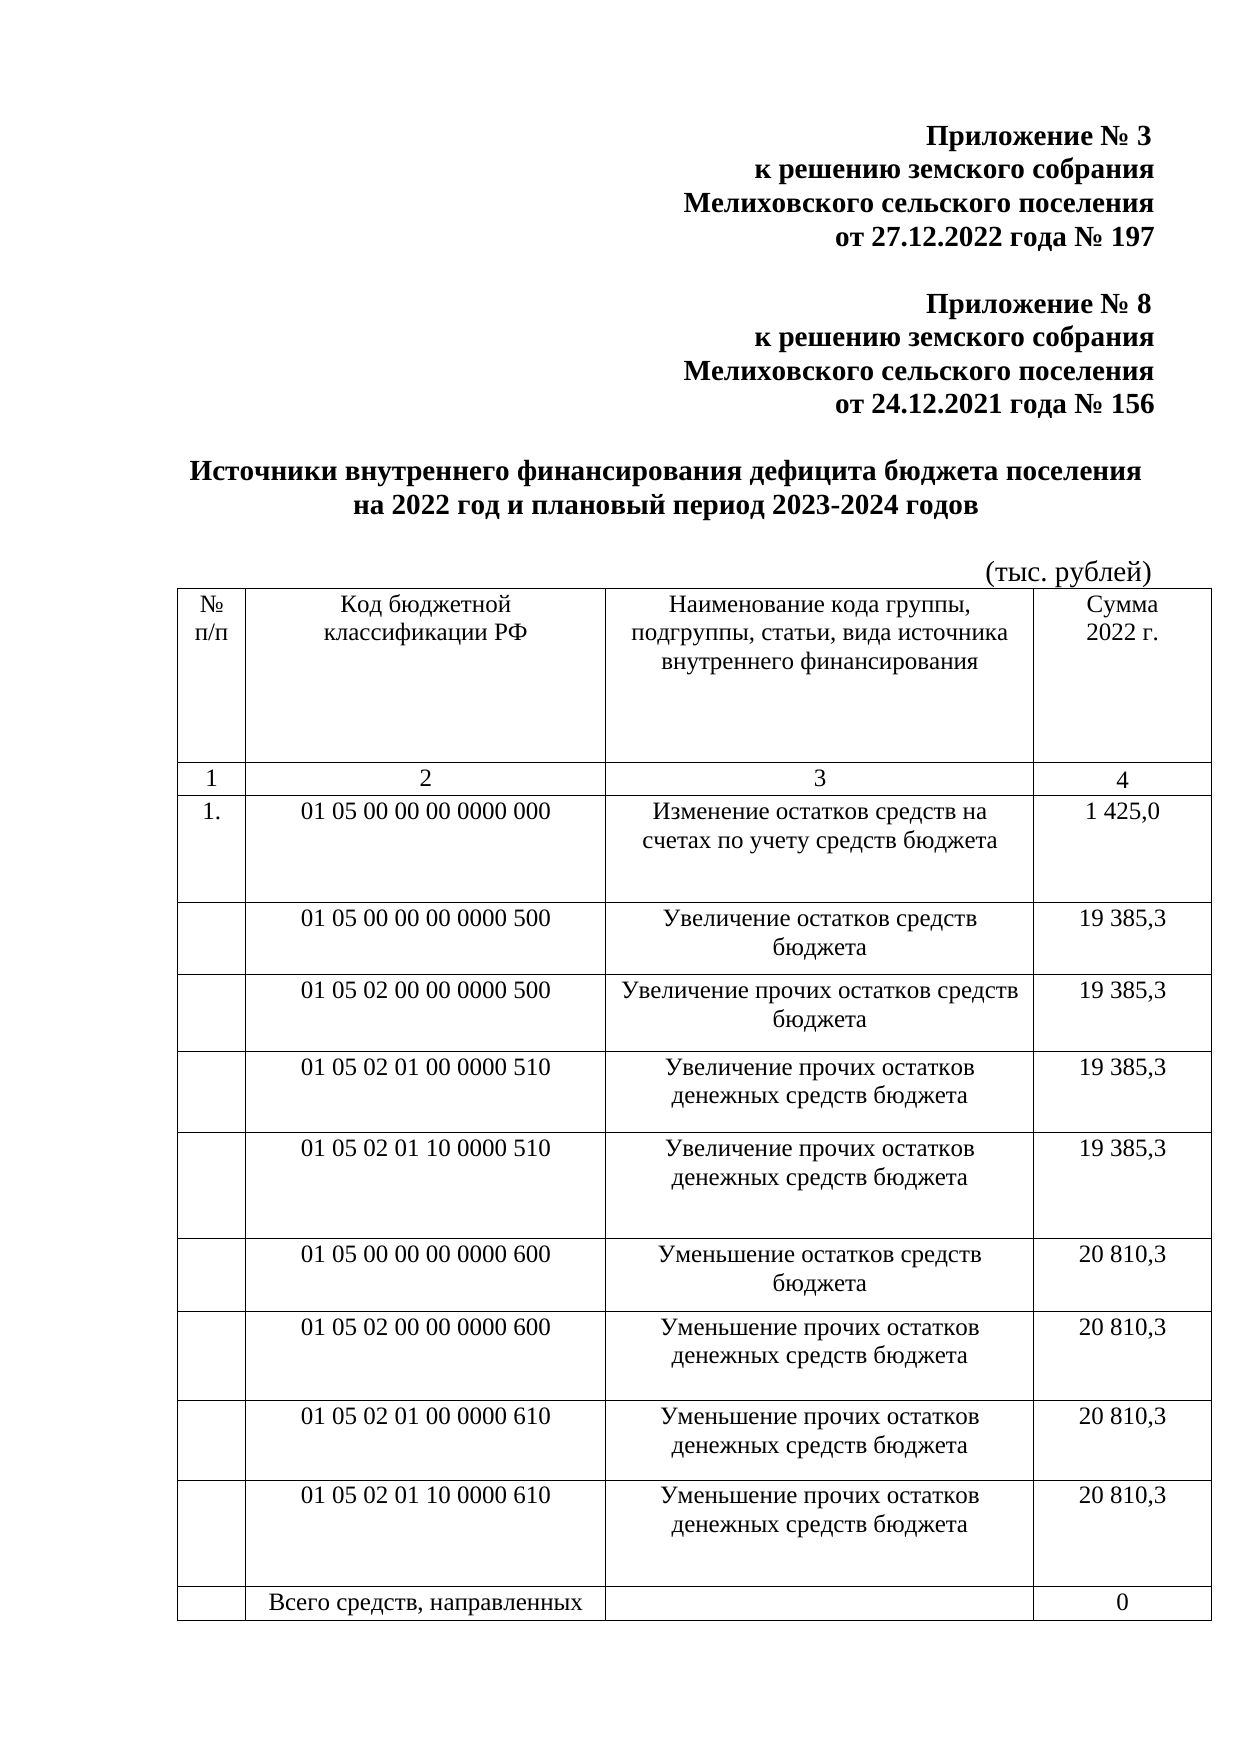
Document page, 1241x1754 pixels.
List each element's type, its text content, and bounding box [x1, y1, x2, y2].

table_cell 19 385,3 [1034, 1133, 1211, 1238]
text Приложение № 3 [177, 118, 1152, 152]
table_cell 01 05 00 00 00 0000 600 [246, 1239, 605, 1311]
table_header Сумма 2022 г. [1034, 589, 1211, 762]
table_cell [178, 1401, 245, 1479]
text (тыс. рублей) [177, 554, 1152, 588]
text к решению земского собрания [177, 152, 1154, 185]
table_cell Уменьшение остатков средств бюджета [606, 1239, 1033, 1311]
table_cell [178, 1052, 245, 1132]
table_cell [178, 1587, 245, 1620]
table_cell Увеличение прочих остатков средств бюджета [606, 975, 1033, 1051]
table_cell 01 05 02 01 10 0000 510 [246, 1133, 605, 1238]
table_cell 01 05 00 00 00 0000 000 [246, 796, 605, 902]
text Мелиховского сельского поселения [177, 353, 1154, 386]
table_cell Уменьшение прочих остатков денежных средств бюджета [606, 1312, 1033, 1400]
text от 27.12.2022 года № 197 [177, 219, 1154, 252]
table_cell Изменение остатков средств на счетах по учету средств бюджета [606, 796, 1033, 902]
table_cell [178, 975, 245, 1051]
table_cell 1 [178, 763, 245, 795]
table_cell [178, 903, 245, 974]
table_header № п/п [178, 589, 245, 762]
text Мелиховского сельского поселения [177, 185, 1154, 219]
table_cell 20 810,3 [1034, 1481, 1211, 1586]
table_cell [178, 1481, 245, 1586]
table_cell [178, 1239, 245, 1311]
table_cell [178, 1312, 245, 1400]
text Приложение № 8 [177, 286, 1152, 319]
table_cell Увеличение прочих остатков денежных средств бюджета [606, 1052, 1033, 1132]
table_cell 01 05 02 00 00 0000 600 [246, 1312, 605, 1400]
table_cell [246, 1587, 605, 1620]
table_cell 2 [246, 763, 605, 795]
table_cell 01 05 02 01 10 0000 610 [246, 1481, 605, 1586]
text к решению земского собрания [177, 319, 1154, 353]
table_cell 19 385,3 [1034, 1052, 1211, 1132]
table_cell 1. [178, 796, 245, 902]
table_cell 0 [1034, 1587, 1211, 1620]
table_cell 19 385,3 [1034, 975, 1211, 1051]
table_cell 01 05 02 01 00 0000 510 [246, 1052, 605, 1132]
table_cell Увеличение прочих остатков денежных средств бюджета [606, 1133, 1033, 1238]
table_cell 01 05 00 00 00 0000 500 [246, 903, 605, 974]
table_cell 01 05 02 01 00 0000 610 [246, 1401, 605, 1479]
table_cell [178, 1133, 245, 1238]
table_cell Увеличение остатков средств бюджета [606, 903, 1033, 974]
text от 24.12.2021 года № 156 [177, 386, 1154, 420]
table_cell 01 05 02 00 00 0000 500 [246, 975, 605, 1051]
table_header Код бюджетной классификации РФ [246, 589, 605, 762]
table_cell 19 385,3 [1034, 903, 1211, 974]
table_cell 20 810,3 [1034, 1239, 1211, 1311]
table_cell Уменьшение прочих остатков денежных средств бюджета [606, 1401, 1033, 1479]
table_cell 20 810,3 [1034, 1401, 1211, 1479]
table_cell 4 [1034, 763, 1211, 795]
table_cell 1 425,0 [1034, 796, 1211, 902]
table_cell [606, 1587, 1033, 1620]
table_cell 20 810,3 [1034, 1312, 1211, 1400]
table_cell 3 [606, 763, 1033, 795]
table_header Наименование кода группы, подгруппы, статьи, вида источника внутреннего финансирования [606, 589, 1033, 762]
table_cell Уменьшение прочих остатков денежных средств бюджета [606, 1481, 1033, 1586]
text Источники внутреннего финансирования дефицита бюджета поселения на 2022 год и плановый период 2023-2024 годов [177, 453, 1154, 521]
